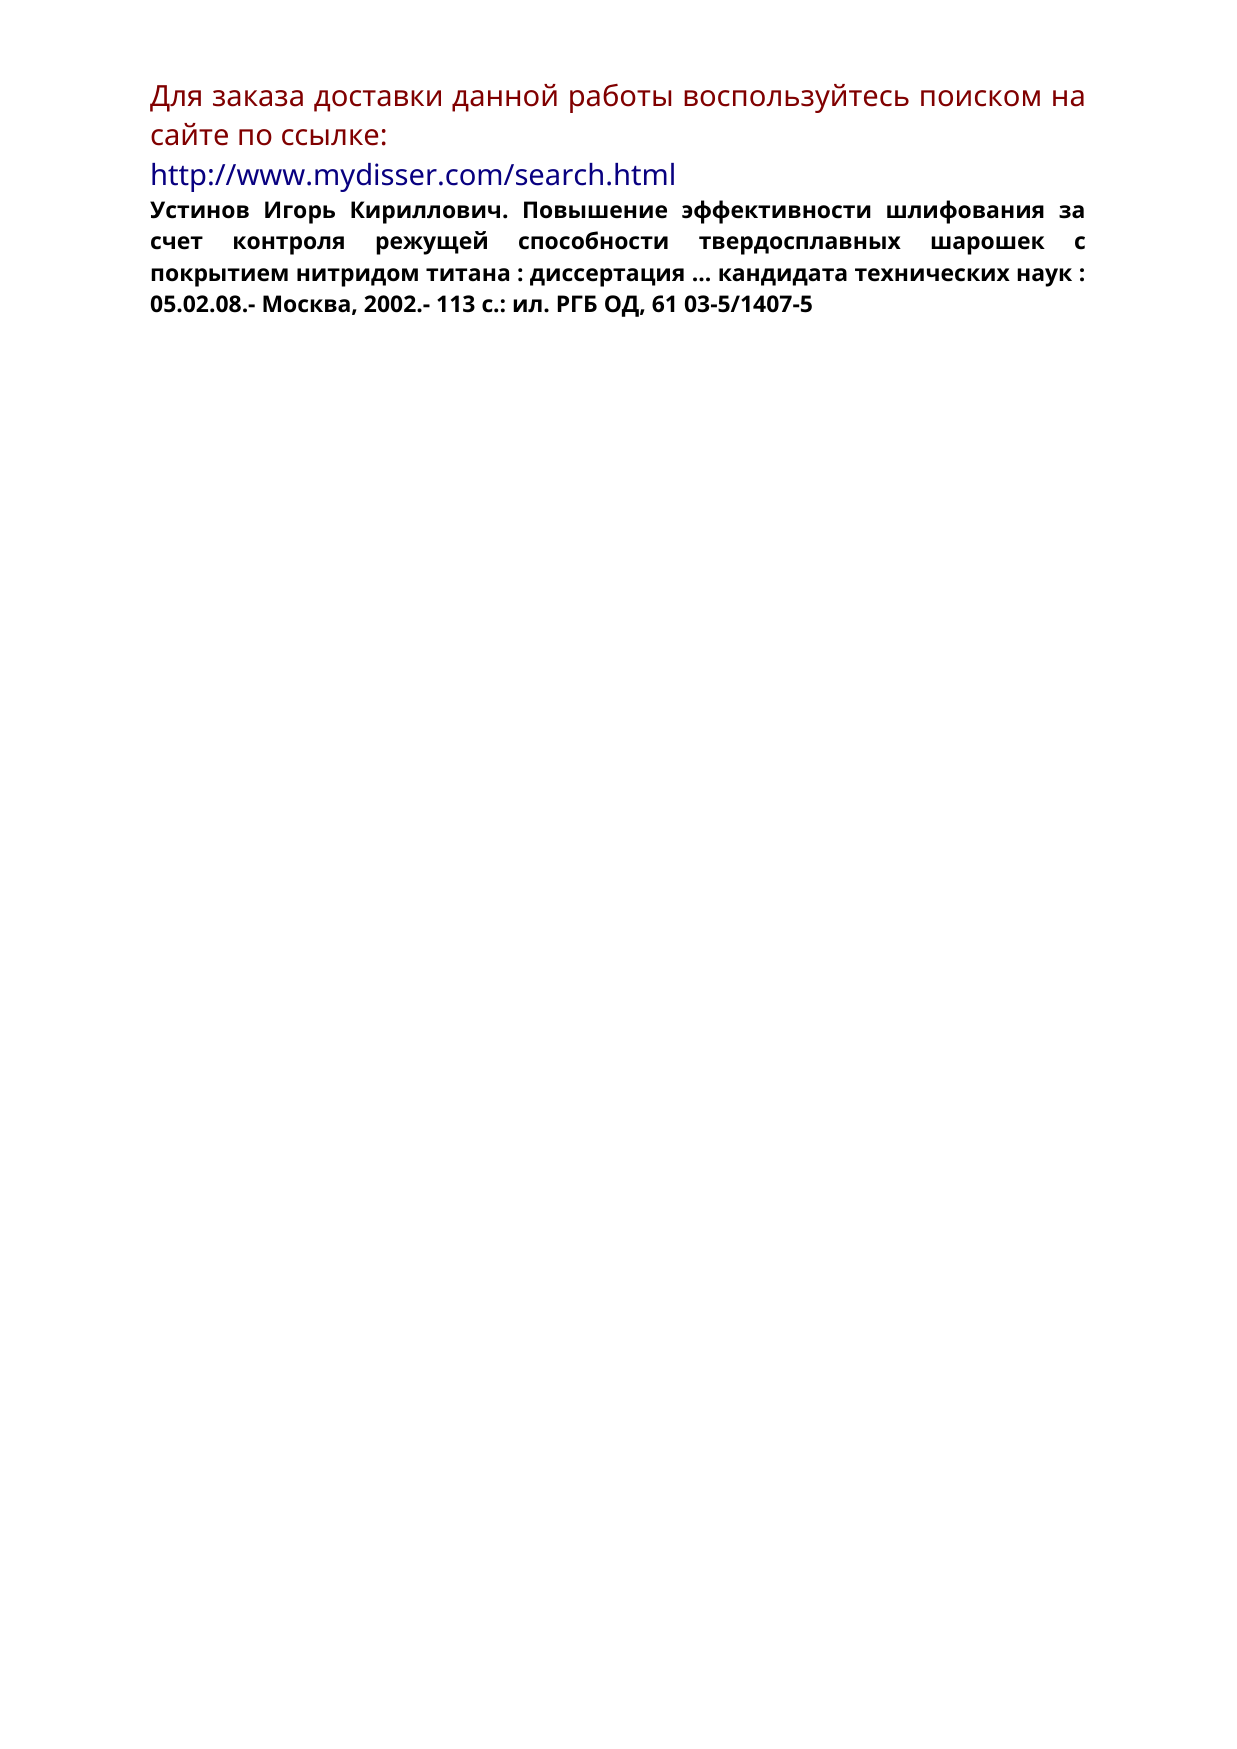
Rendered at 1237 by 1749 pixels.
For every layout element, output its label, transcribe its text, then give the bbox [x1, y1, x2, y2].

text Устинов Игорь Кириллович. Повышение эффективности шлифования за счет контроля режущей способности твердосплавных шарошек с покрытием нитридом титана : диссертация ... кандидата технических наук : 05.02.08.- Москва, 2002.- 113 с.: ил. РГБ ОД, 61 03-5/1407-5 [150, 194, 1086, 319]
